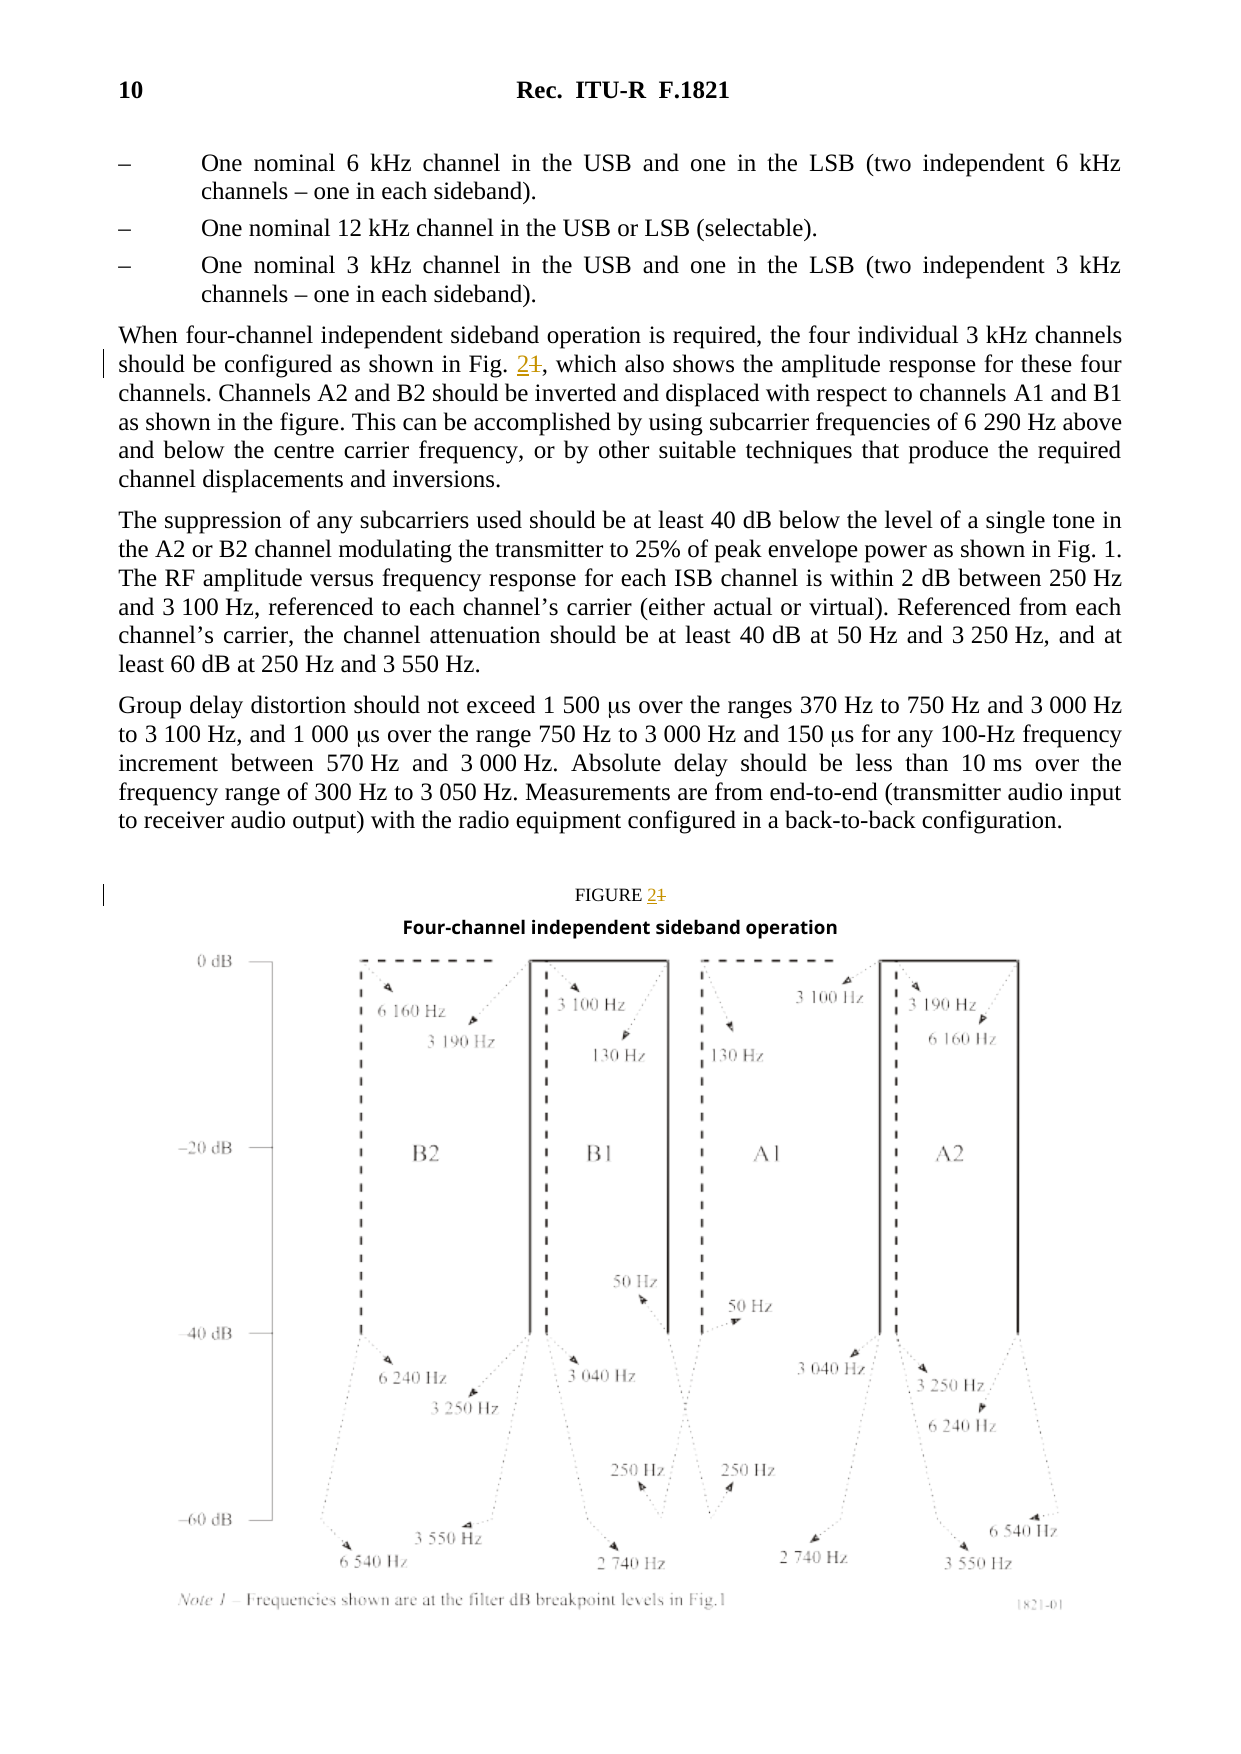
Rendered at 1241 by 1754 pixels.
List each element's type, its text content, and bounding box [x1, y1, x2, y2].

text When four-channel independent sideband operation is required, the four individual 3 kHz channels should be configured as shown in Fig. , which also shows the amplitude response for these four channels. Channels A2 and B2 should be inverted and displaced with respect to channels A1 and B1 as shown in the figure. This can be accomplished by using subcarrier frequencies of 6 290 Hz above and below the centre carrier frequency, or by other suitable techniques that produce the required channel displacements and inversions. [118, 321, 1122, 493]
text The suppression of any subcarriers used should be at least 40 dB below the level of a single tone in the A2 or B2 channel modulating the transmitter to 25% of peak envelope power as shown in Fig. 1. The RF amplitude versus frequency response for each ISB channel is within 2 dB between 250 Hz and 3 100 Hz, referenced to each channel’s carrier (either actual or virtual). Referenced from each channel’s carrier, the channel attenuation should be at least 40 dB at 50 Hz and 3 250 Hz, and at least 60 dB at 250 Hz and 3 550 Hz. [118, 506, 1122, 678]
text Figure [118, 884, 1122, 906]
text – One nominal 3 kHz channel in the USB and one in the LSB (two independent 3 kHz channels – one in each sideband). [118, 251, 1122, 308]
text Group delay distortion should not exceed 1 500 s over the ranges 370 Hz to 750 Hz and 3 000 Hz to 3 100 Hz, and 1 000 s over the range 750 Hz to 3 000 Hz and 150 s for any 100-Hz frequency increment between 570 Hz and 3 000 Hz. Absolute delay should be less than 10 ms over the frequency range of 300 Hz to 3 050 Hz. Measurements are from end-to-end (transmitter audio input to receiver audio output) with the radio equipment configured in a back-to-back configuration. [118, 691, 1122, 834]
text – One nominal 6 kHz channel in the USB and one in the LSB (two independent 6 kHz channels – one in each sideband). [118, 148, 1122, 205]
title Four-channel independent sideband operation [118, 914, 1122, 940]
text – One nominal 12 kHz channel in the USB or LSB (selectable). [118, 213, 1122, 242]
